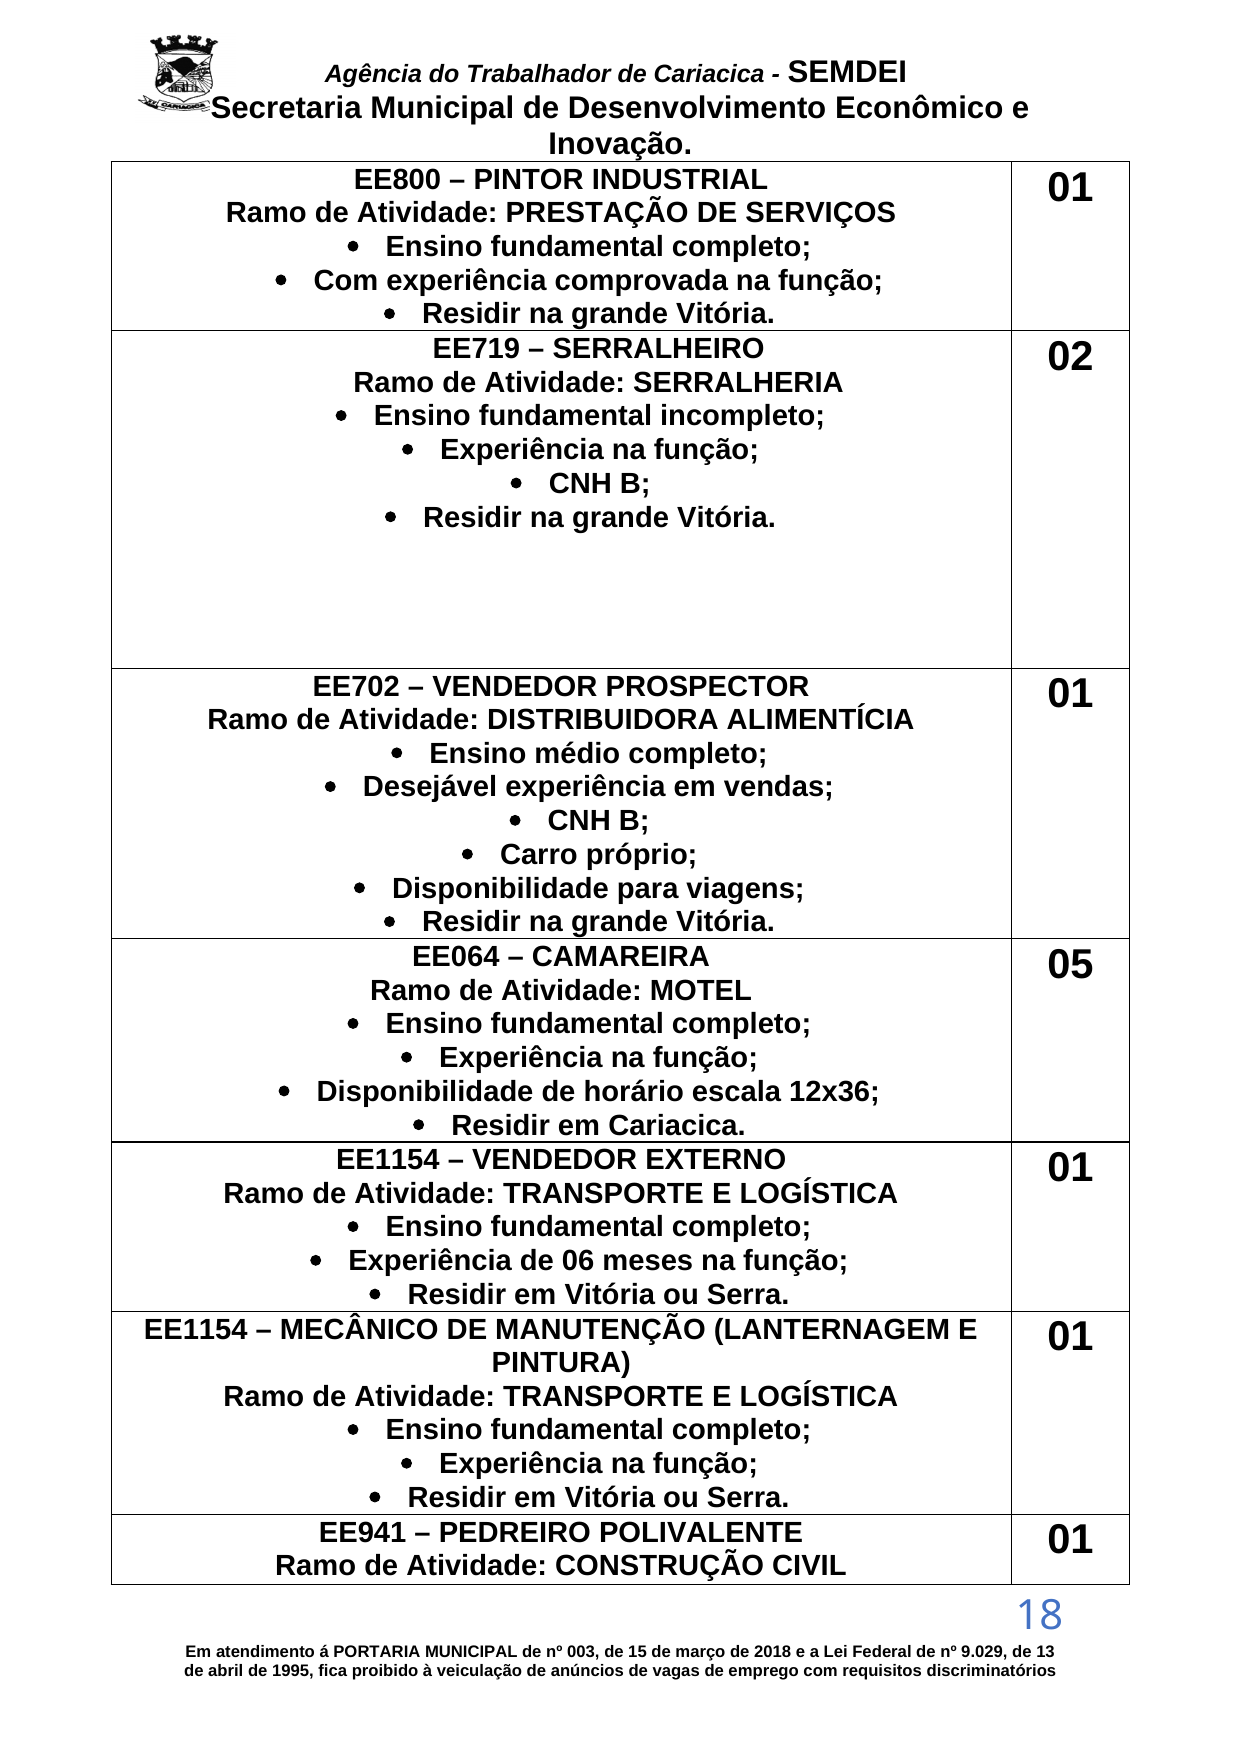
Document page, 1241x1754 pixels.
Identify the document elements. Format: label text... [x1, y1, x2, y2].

table_cell EE1154 – MECÂNICO DE MANUTENÇÃO (LANTERNAGEM E PINTURA) Ramo de Atividade: TRANSPORTE E LOGÍSTICA Ensino fundamental completo; Experiência na função; Residir em Vitória ou Serra. [112, 1312, 1011, 1514]
table_cell 01 [1012, 162, 1129, 330]
table_cell EE1154 – VENDEDOR EXTERNO Ramo de Atividade: TRANSPORTE E LOGÍSTICA Ensino fundamental completo; Experiência de 06 meses na função; Residir em Vitória ou Serra. [112, 1143, 1011, 1311]
table_cell 01 [1012, 1143, 1129, 1311]
table_cell 02 [1012, 331, 1129, 668]
table_cell EE064 – CAMAREIRA Ramo de Atividade: MOTEL Ensino fundamental completo; Experiência na função; Disponibilidade de horário escala 12x36; Residir em Cariacica. [112, 939, 1011, 1141]
table_cell EE800 – PINTOR INDUSTRIAL Ramo de Atividade: PRESTAÇÃO DE SERVIÇOS Ensino fundamental completo; Com experiência comprovada na função; Residir na grande Vitória. [112, 162, 1011, 330]
table_cell EE702 – VENDEDOR PROSPECTOR Ramo de Atividade: DISTRIBUIDORA ALIMENTÍCIA Ensino médio completo; Desejável experiência em vendas; CNH B; Carro próprio; Disponibilidade para viagens; Residir na grande Vitória. [112, 669, 1011, 938]
table_cell 01 [1012, 1312, 1129, 1514]
table_cell 05 [1012, 939, 1129, 1141]
table_cell 01 [1012, 1515, 1129, 1584]
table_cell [112, 1515, 1011, 1584]
picture [134, 31, 237, 123]
table_cell 01 [1012, 669, 1129, 938]
table_cell EE719 – SERRALHEIRO Ramo de Atividade: SERRALHERIA Ensino fundamental incompleto; Experiência na função; CNH B; Residir na grande Vitória. [112, 331, 1011, 668]
